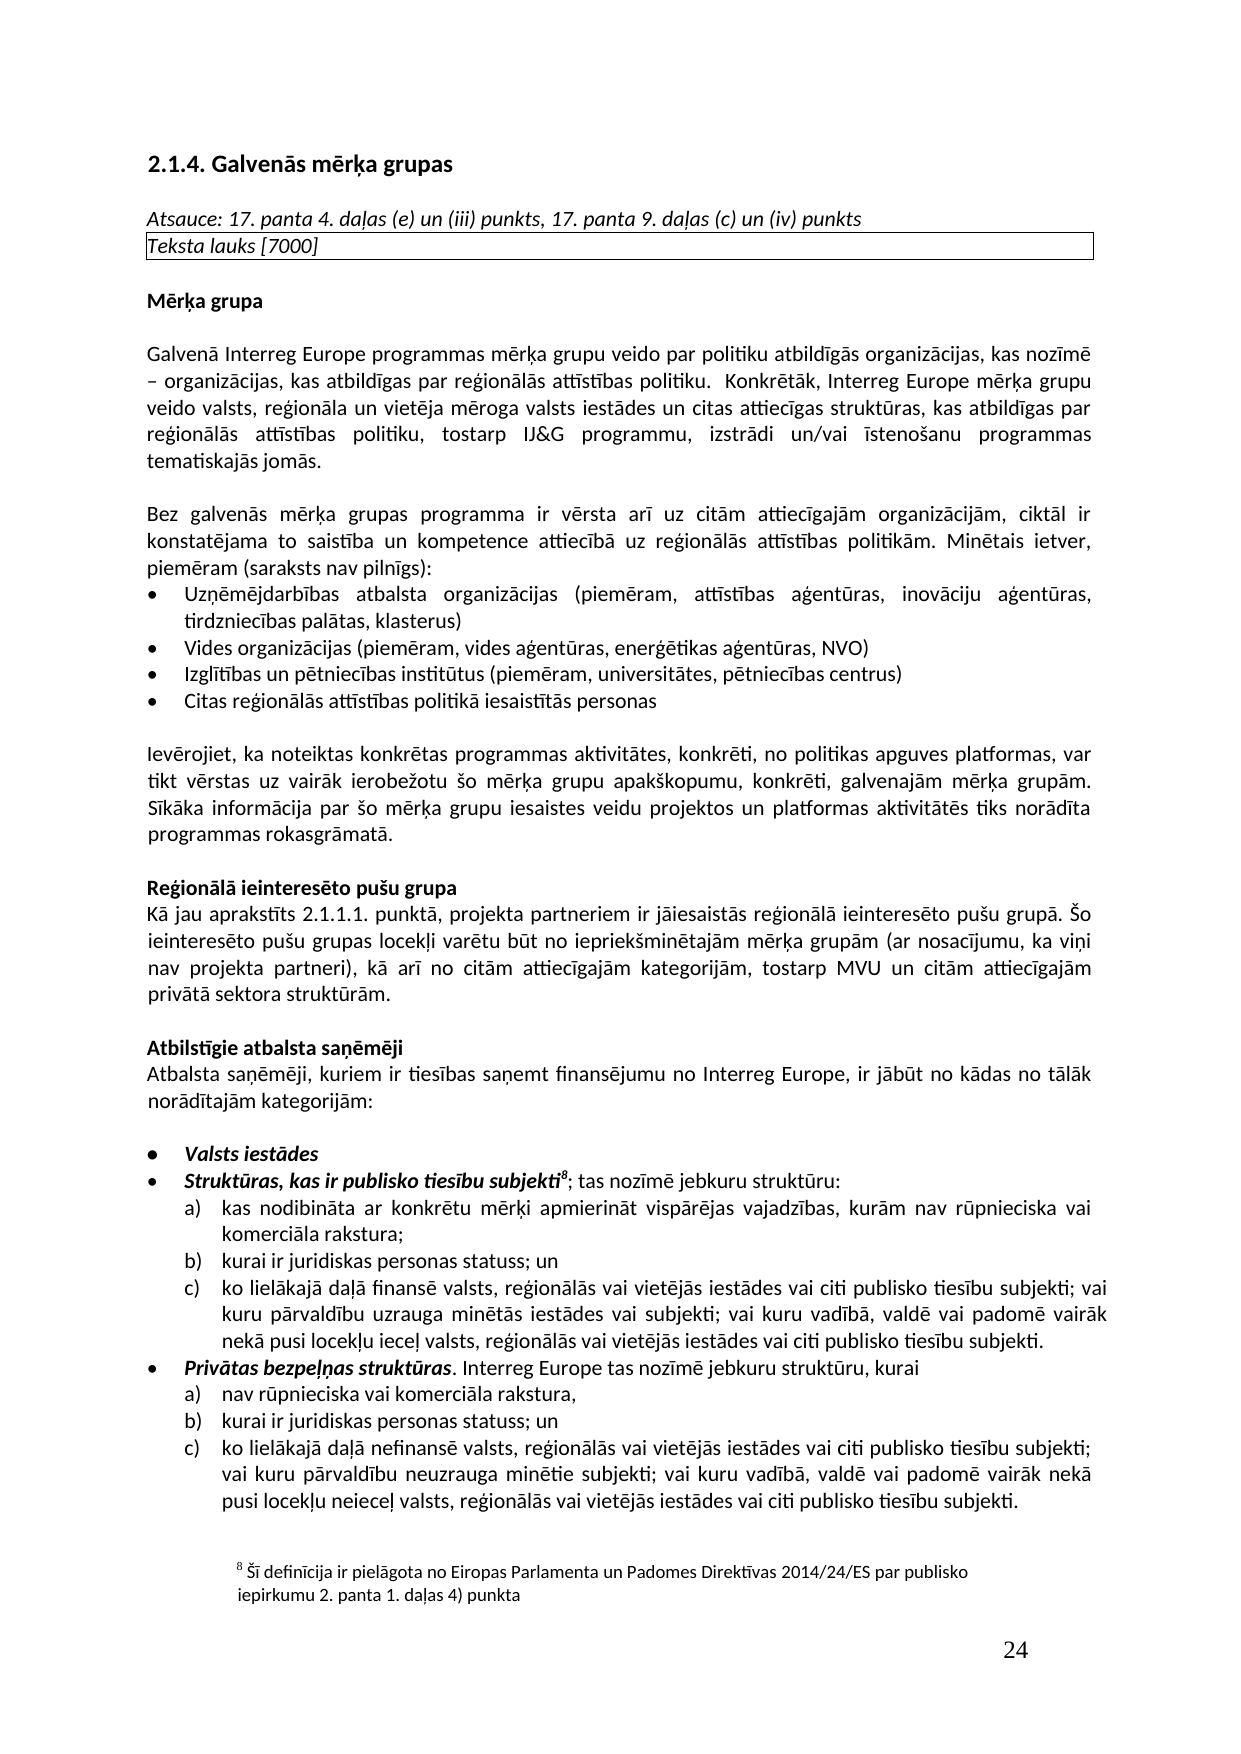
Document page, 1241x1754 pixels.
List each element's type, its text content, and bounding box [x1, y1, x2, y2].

text Reģionālā ieinteresēto pušu grupa [147, 874, 1093, 900]
text Galvenā Interreg Europe programmas mērķa grupu veido par politiku atbildīgās organizācijas, kas nozīmē – organizācijas, kas atbildīgas par reģionālās attīstības politiku. Konkrētāk, Interreg Europe mērķa grupu veido valsts, reģionāla un vietēja mēroga valsts iestādes un citas attiecīgas struktūras, kas atbildīgas par reģionālās attīstības politiku, tostarp IJ&G programmu, izstrādi un/vai īstenošanu programmas tematiskajās jomās. [147, 340, 1093, 474]
list kurai ir juridiskas personas statuss; un [184, 1407, 1093, 1434]
list nav rūpnieciska vai komerciāla rakstura, [184, 1380, 1093, 1407]
list ko lielākajā daļā finansē valsts, reģionālās vai vietējās iestādes vai citi publisko tiesību subjekti; vai kuru pārvaldību uzrauga minētās iestādes vai subjekti; vai kuru vadībā, valdē vai padomē vairāk nekā pusi locekļu ieceļ valsts, reģionālās vai vietējās iestādes vai citi publisko tiesību subjekti. [184, 1274, 1108, 1354]
list kas nodibināta ar konkrētu mērķi apmierināt vispārējas vajadzības, kurām nav rūpnieciska vai komerciāla rakstura; [184, 1194, 1093, 1247]
list ko lielākajā daļā nefinansē valsts, reģionālās vai vietējās iestādes vai citi publisko tiesību subjekti; vai kuru pārvaldību neuzrauga minētie subjekti; vai kuru vadībā, valdē vai padomē vairāk nekā pusi locekļu neieceļ valsts, reģionālās vai vietējās iestādes vai citi publisko tiesību subjekti. [184, 1434, 1093, 1514]
list Valsts iestādes [147, 1140, 1093, 1167]
text Kā jau aprakstīts 2.1.1.1. punktā, projekta partneriem ir jāiesaistās reģionālā ieinteresēto pušu grupā. Šo ieinteresēto pušu grupas locekļi varētu būt no iepriekšminētajām mērķa grupām (ar nosacījumu, ka viņi nav projekta partneri), kā arī no citām attiecīgajām kategorijām, tostarp MVU un citām attiecīgajām privātā sektora struktūrām. [147, 900, 1093, 1007]
list Izglītības un pētniecības institūtus (piemēram, universitātes, pētniecības centrus) [147, 660, 1093, 687]
subtitle 2.1.4. Galvenās mērķa grupas [148, 148, 1084, 178]
text Teksta lauks [7000] [147, 233, 1093, 259]
list kurai ir juridiskas personas statuss; un [184, 1247, 1093, 1274]
text Bez galvenās mērķa grupas programma ir vērsta arī uz citām attiecīgajām organizācijām, ciktāl ir konstatējama to saistība un kompetence attiecībā uz reģionālās attīstības politikām. Minētais ietver, piemēram (saraksts nav pilnīgs): [147, 500, 1093, 580]
list Uzņēmējdarbības atbalsta organizācijas (piemēram, attīstības aģentūras, inovāciju aģentūras, tirdzniecības palātas, klasterus) [147, 580, 1093, 634]
text Atbilstīgie atbalsta saņēmēji [147, 1034, 1093, 1060]
text Atsauce: 17. panta 4. daļas (e) un (iii) punkts, 17. panta 9. daļas (c) un (iv) punkts [147, 205, 1093, 232]
text Ievērojiet, ka noteiktas konkrētas programmas aktivitātes, konkrēti, no politikas apguves platformas, var tikt vērstas uz vairāk ierobežotu šo mērķa grupu apakškopumu, konkrēti, galvenajām mērķa grupām. Sīkāka informācija par šo mērķa grupu iesaistes veidu projektos un platformas aktivitātēs tiks norādīta programmas rokasgrāmatā. [147, 740, 1093, 847]
list Vides organizācijas (piemēram, vides aģentūras, enerģētikas aģentūras, NVO) [147, 634, 1093, 660]
list Struktūras, kas ir publisko tiesību subjekti; tas nozīmē jebkuru struktūru: [147, 1167, 1093, 1194]
list Citas reģionālās attīstības politikā iesaistītās personas [147, 687, 1093, 714]
list Privātas bezpeļņas struktūras. Interreg Europe tas nozīmē jebkuru struktūru, kurai [147, 1354, 1093, 1380]
text Mērķa grupa [147, 287, 1093, 314]
text Atbalsta saņēmēji, kuriem ir tiesības saņemt finansējumu no Interreg Europe, ir jābūt no kādas no tālāk norādītajām kategorijām: [147, 1060, 1093, 1114]
